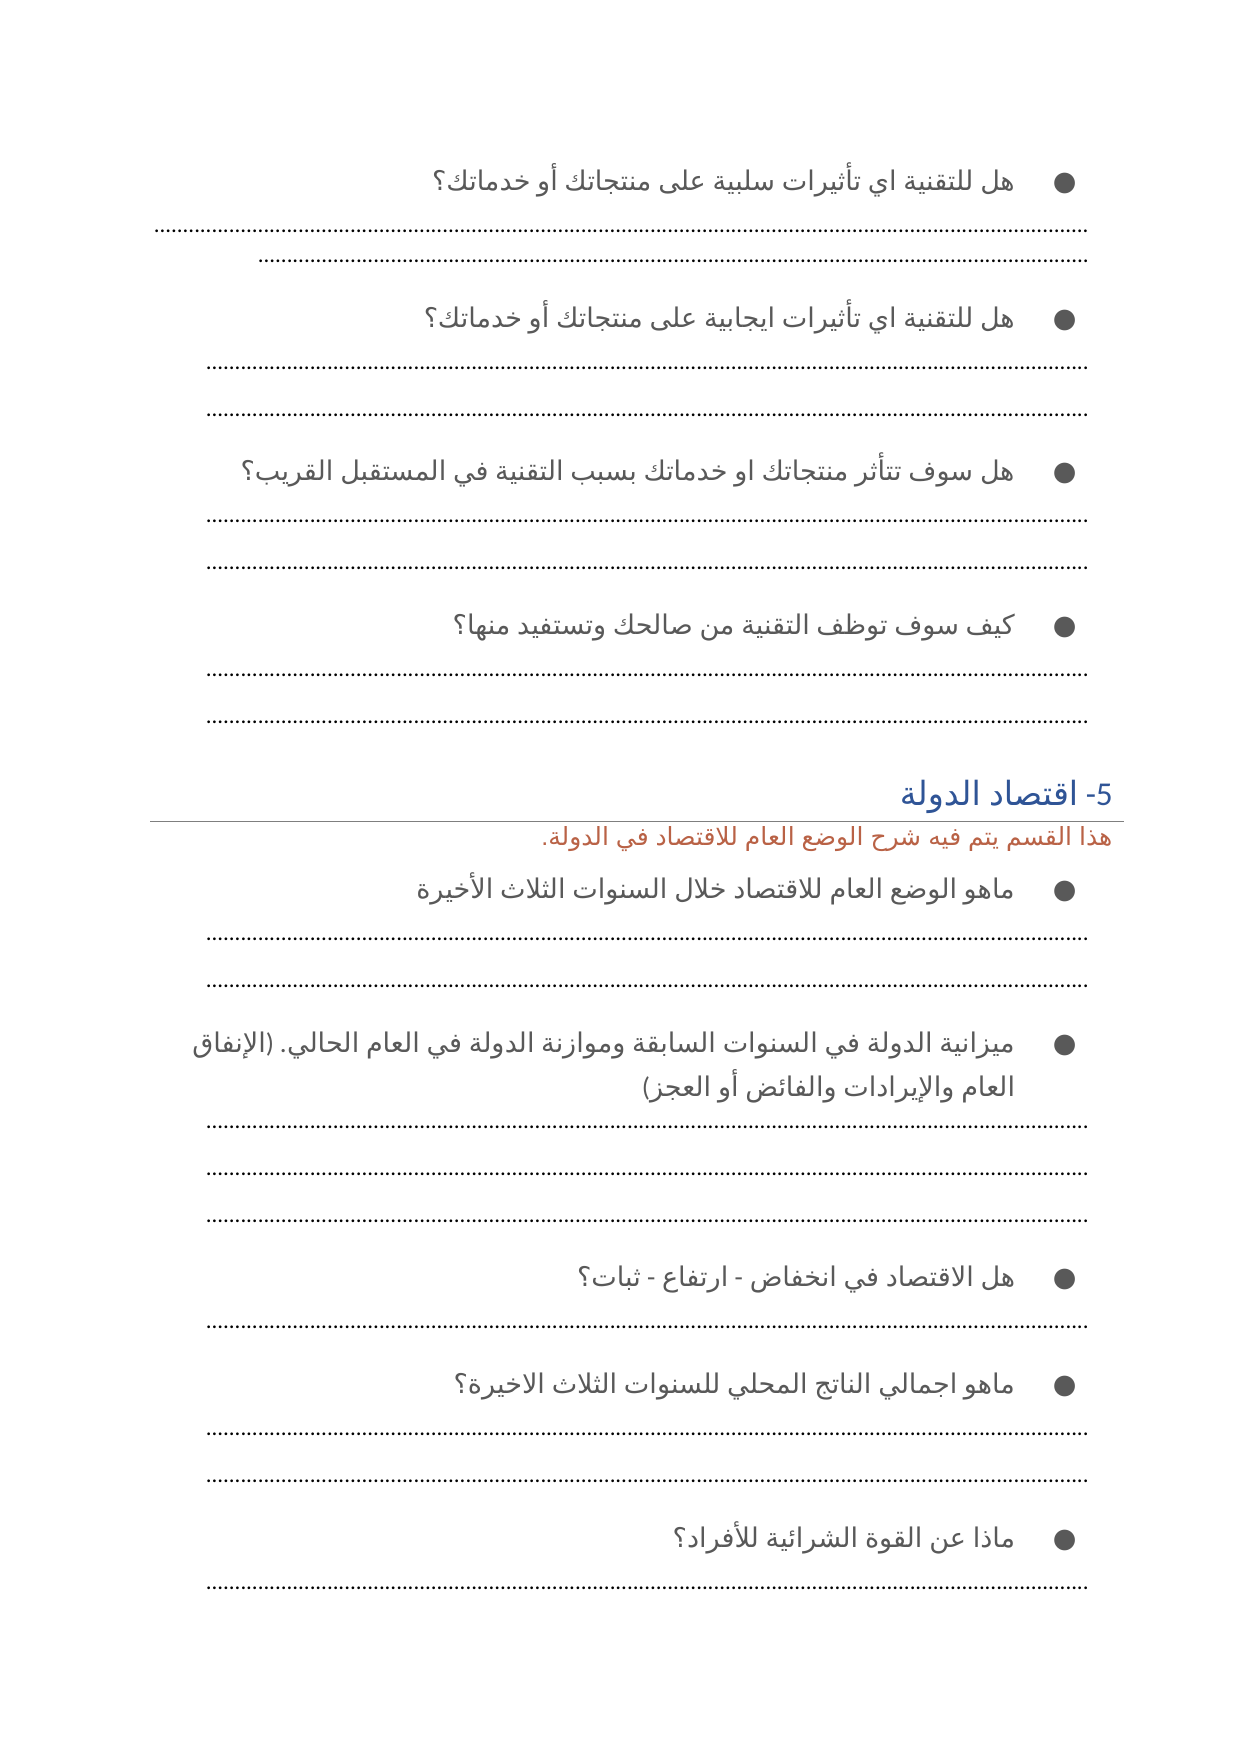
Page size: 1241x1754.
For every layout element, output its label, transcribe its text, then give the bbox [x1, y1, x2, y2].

subtitle كيف سوف توظف التقنية من صالحك وتستفيد منها؟ [150, 594, 1053, 650]
subtitle ماهو الوضع العام للاقتصاد خلال السنوات الثلاث الأخيرة [150, 858, 1053, 914]
subtitle ماهو اجمالي الناتج المحلي للسنوات الثلاث الاخيرة؟ [150, 1353, 1053, 1409]
subtitle ماذا عن القوة الشرائية للأفراد؟ [150, 1507, 1053, 1562]
subtitle هل سوف تتأثر منتجاتك او خدماتك بسبب التقنية في المستقبل القريب؟ [150, 441, 1053, 496]
subtitle ميزانية الدولة في السنوات السابقة وموازنة الدولة في العام الحالي. (الإنفاق العام والإيرادات والفائض أو العجز) [150, 1012, 1053, 1103]
subtitle هل للتقنية اي تأثيرات ايجابية على منتجاتك أو خدماتك؟ [150, 287, 1053, 342]
text .................................................................................................................................................................................................................................................................................................................. [150, 210, 1090, 268]
subtitle هل الاقتصاد في انخفاض - ارتفاع - ثبات؟ [150, 1247, 1053, 1302]
table_cell هذا القسم يتم فيه شرح الوضع العام للاقتصاد في الدولة. [150, 822, 1124, 854]
subtitle هل للتقنية اي تأثيرات سلبية على منتجاتك أو خدماتك؟ [150, 150, 1053, 206]
table_header 5- اقتصاد الدولة [150, 748, 1124, 821]
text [150, 1567, 1090, 1595]
